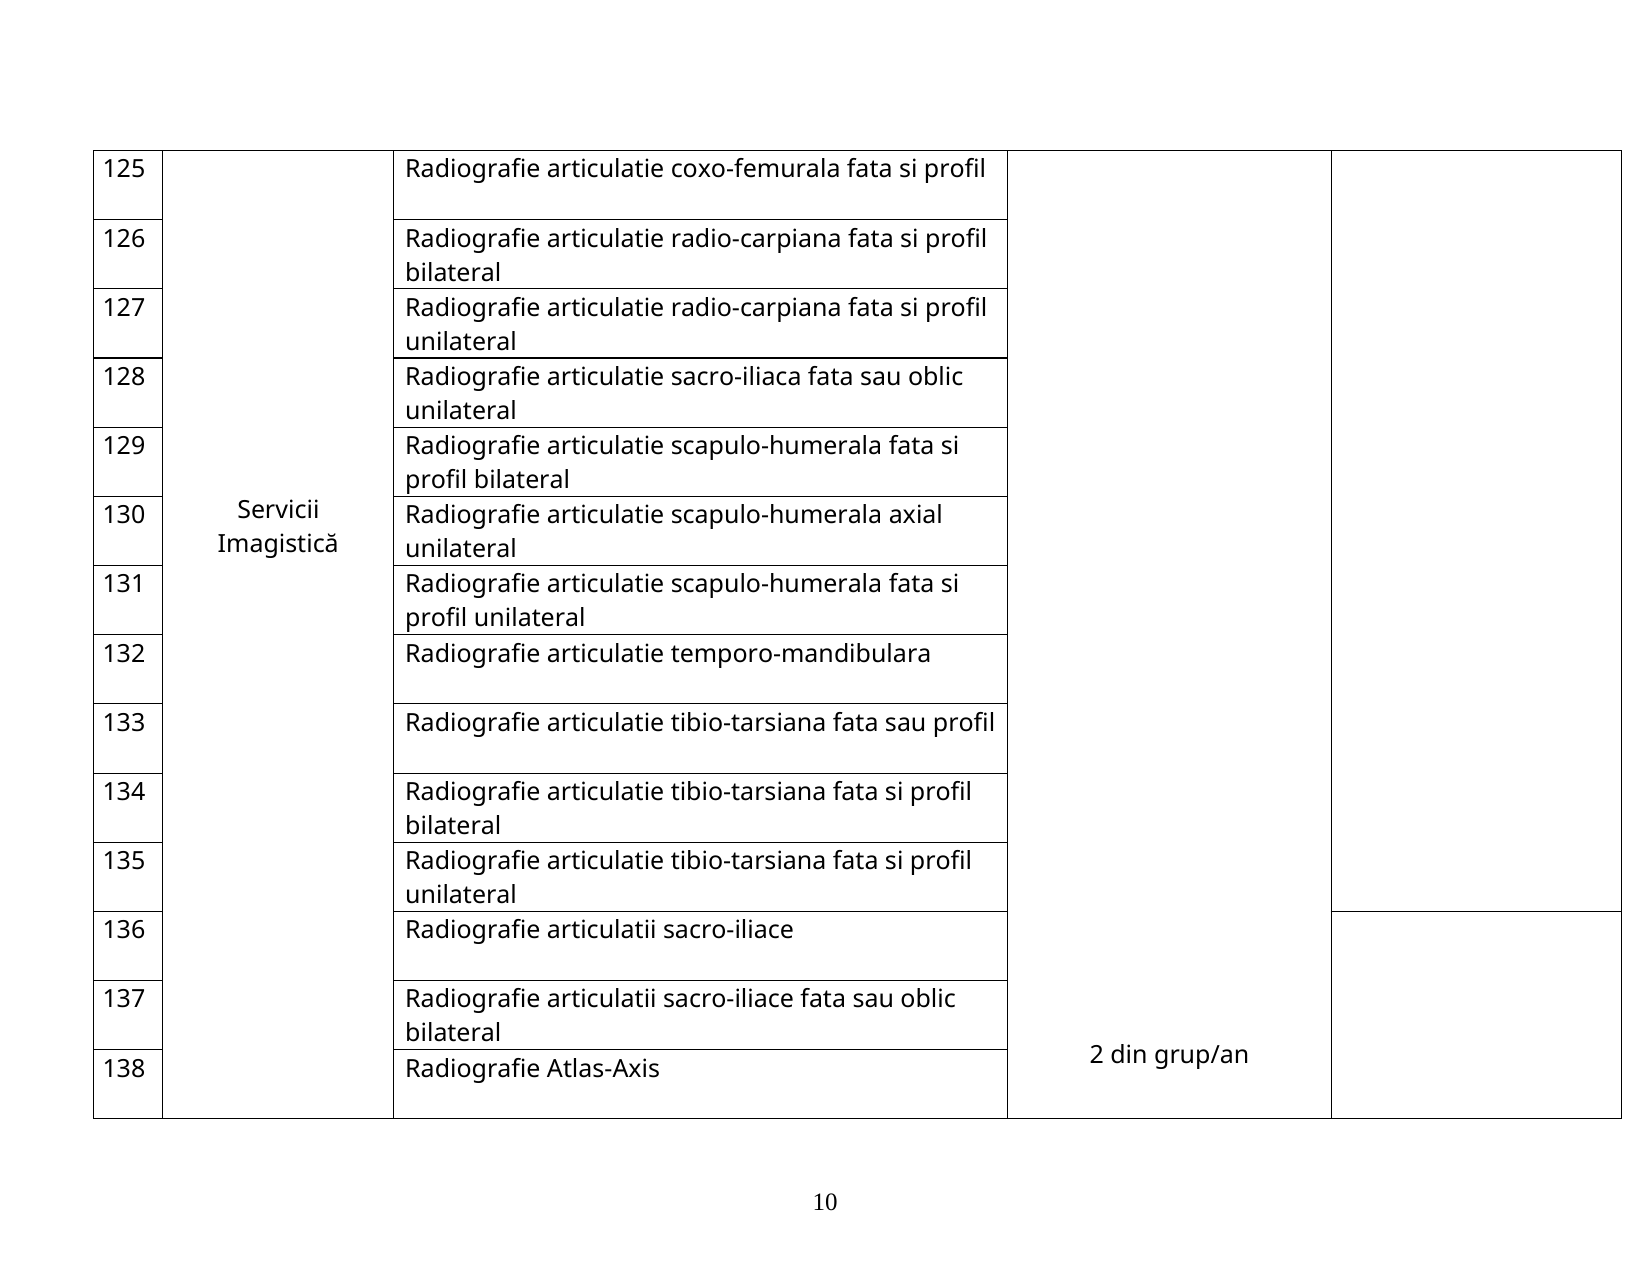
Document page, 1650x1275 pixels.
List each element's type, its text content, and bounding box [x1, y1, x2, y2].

table_cell [94, 981, 162, 1049]
table_cell Radiografie articulatii sacro-iliace [394, 912, 1007, 980]
table_cell Radiografie articulatie sacro-iliaca fata sau oblic unilateral [394, 359, 1007, 427]
table_cell Radiografie articulatii sacro-iliace fata sau oblic bilateral [394, 981, 1007, 1049]
table_cell [94, 843, 162, 911]
table_cell [94, 428, 162, 496]
table_cell [1332, 912, 1621, 1118]
table_cell Radiografie articulatie scapulo-humerala fata si profil bilateral [394, 428, 1007, 496]
table_cell [94, 359, 162, 427]
table_cell Radiografie articulatie coxo-femurala fata si profil [394, 151, 1007, 219]
table_cell Radiografie articulatie tibio-tarsiana fata si profil unilateral [394, 843, 1007, 911]
table_cell [94, 289, 162, 357]
table_cell Radiografie Atlas-Axis [394, 1050, 1007, 1118]
table_cell [94, 704, 162, 772]
table_cell [94, 151, 162, 219]
table_cell Radiografie articulatie temporo-mandibulara [394, 635, 1007, 703]
table_cell Radiografie articulatie scapulo-humerala fata si profil unilateral [394, 566, 1007, 634]
table_cell Radiografie articulatie radio-carpiana fata si profil unilateral [394, 289, 1007, 357]
table_cell [94, 912, 162, 980]
table_cell [94, 220, 162, 288]
table_cell Radiografie articulatie tibio-tarsiana fata si profil bilateral [394, 774, 1007, 842]
table_cell [94, 566, 162, 634]
table_cell [94, 774, 162, 842]
table_cell Radiografie articulatie radio-carpiana fata si profil bilateral [394, 220, 1007, 288]
table_cell Radiografie articulatie tibio-tarsiana fata sau profil [394, 704, 1007, 772]
table_cell [94, 497, 162, 565]
table_cell [94, 635, 162, 703]
table_cell [94, 1050, 162, 1118]
table_cell Radiografie articulatie scapulo-humerala axial unilateral [394, 497, 1007, 565]
